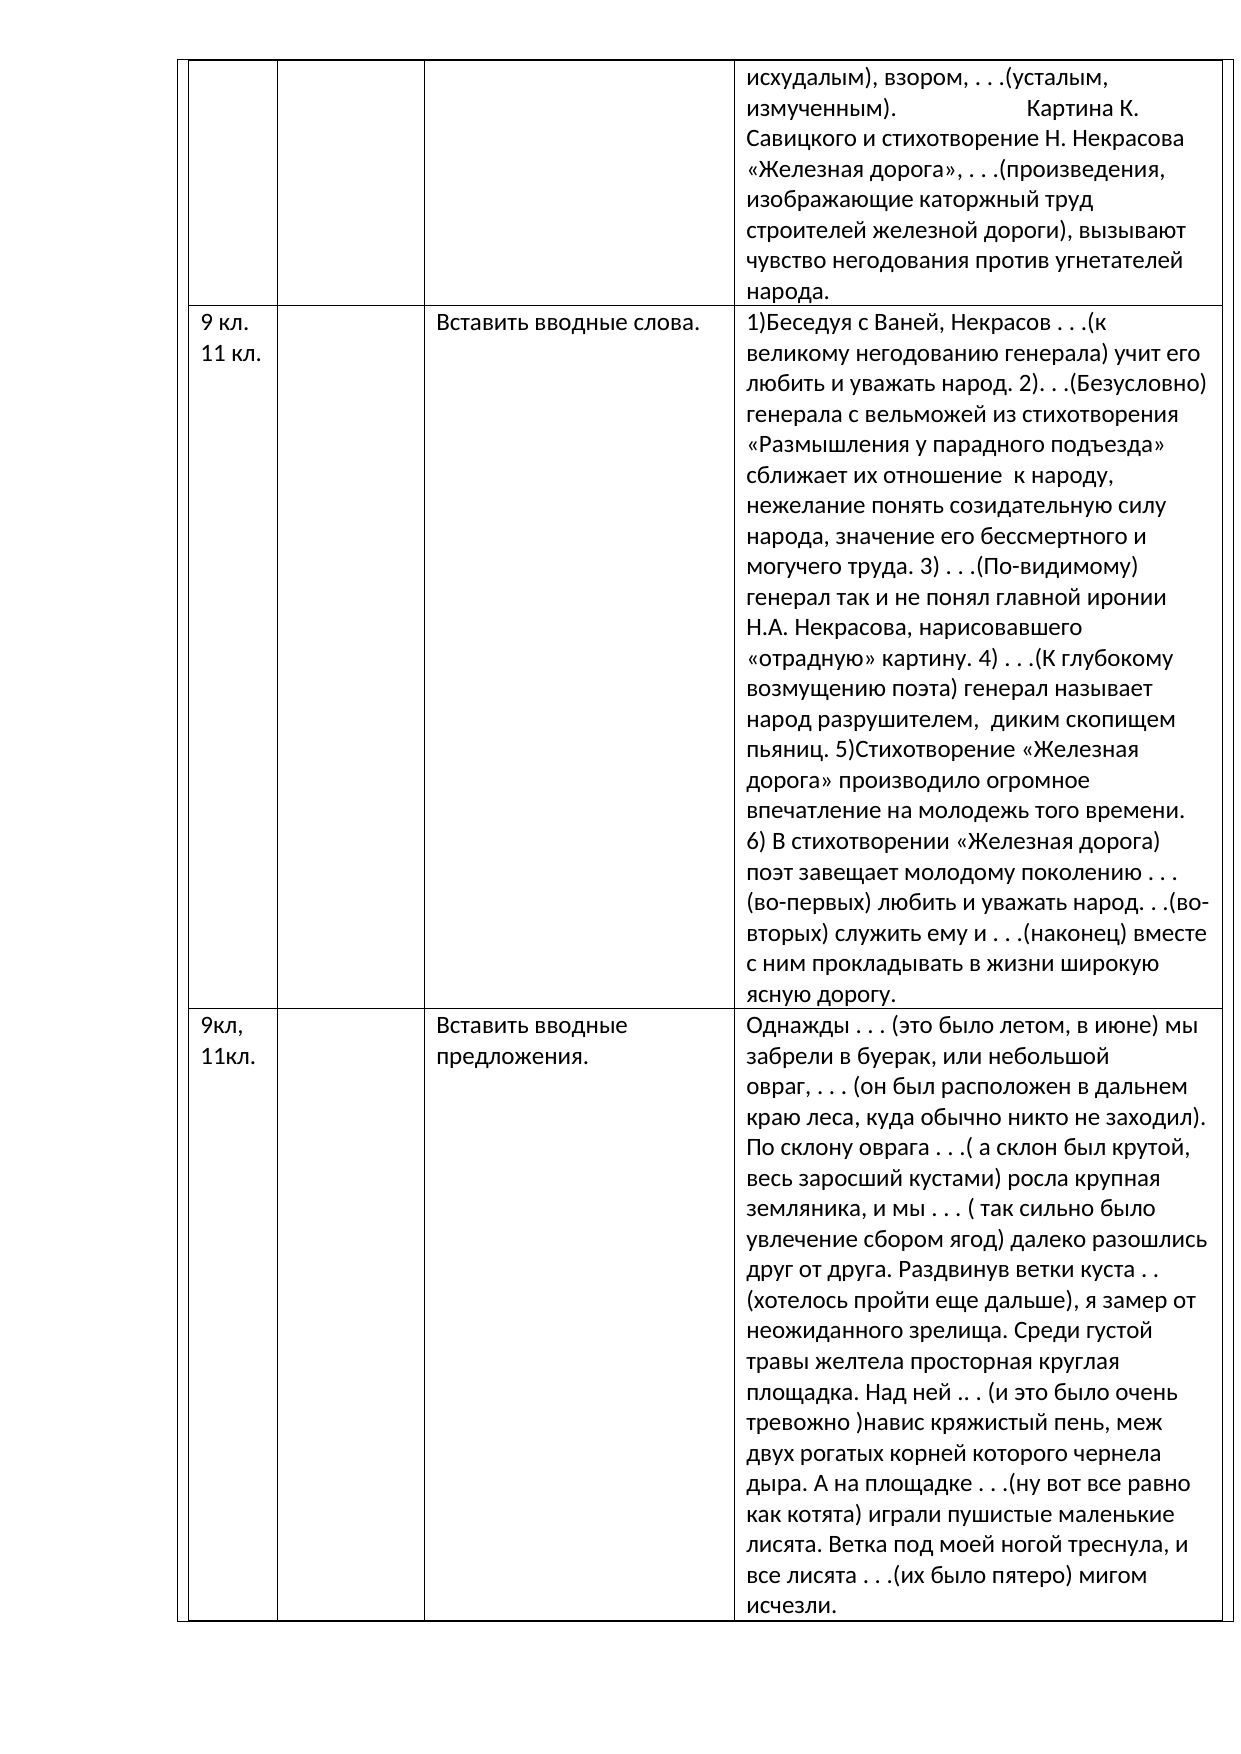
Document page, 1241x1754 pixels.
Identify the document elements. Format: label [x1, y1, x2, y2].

table_header [1223, 60, 1233, 1621]
table_header [735, 61, 1222, 305]
table_header [189, 306, 277, 1008]
table_header [178, 60, 188, 1621]
table_header [278, 61, 424, 305]
table_header [425, 61, 734, 305]
table_header [425, 1009, 734, 1620]
table_header [278, 306, 424, 1008]
table_header [189, 1009, 277, 1620]
table_header [735, 1009, 1222, 1620]
table_header [735, 306, 1222, 1008]
table_header [189, 61, 277, 305]
table_header [278, 1009, 424, 1620]
table_header [425, 306, 734, 1008]
